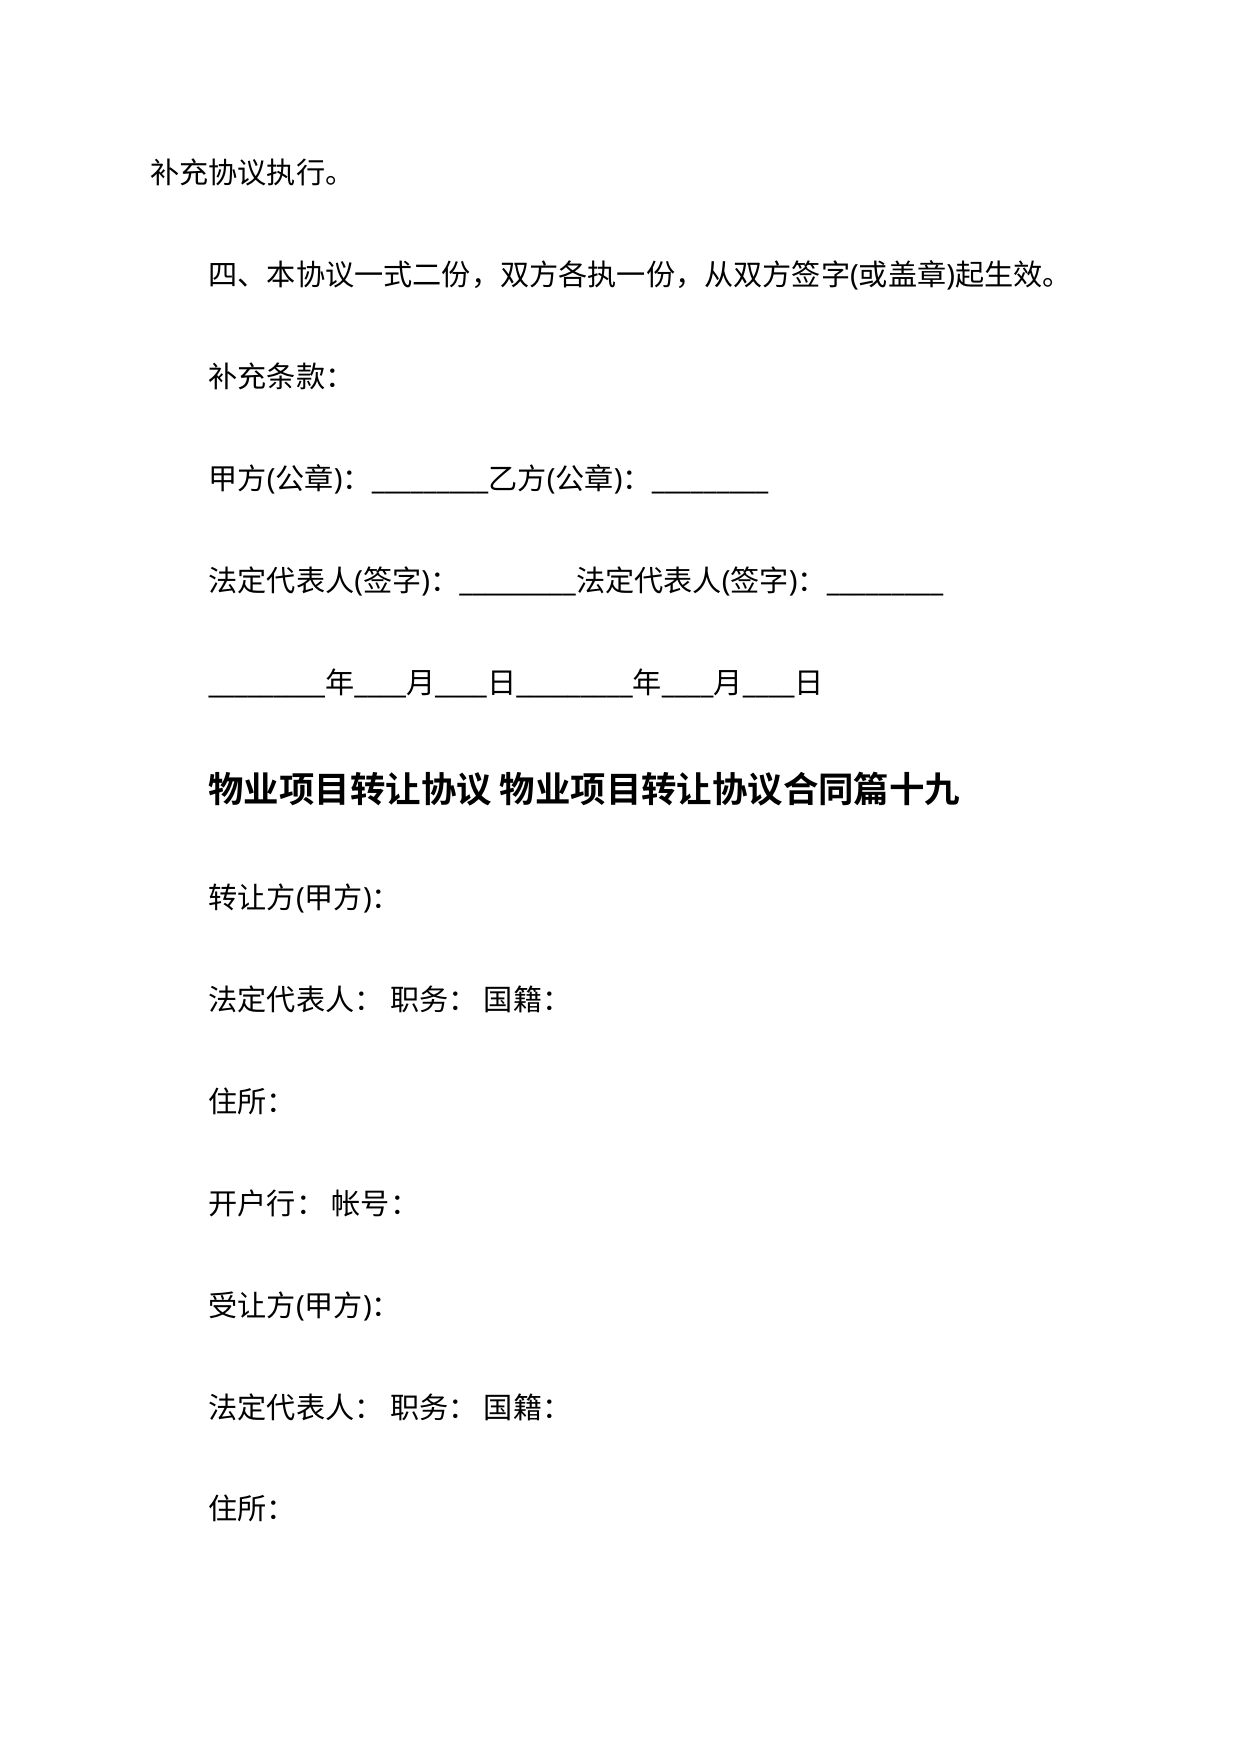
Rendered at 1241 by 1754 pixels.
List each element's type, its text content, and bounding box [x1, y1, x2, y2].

text 法定代表人： 职务： 国籍： [150, 1384, 1090, 1426]
text 四、本协议一式二份，双方各执一份，从双方签字(或盖章)起生效。 [150, 252, 1090, 294]
text 甲方(公章)：_________乙方(公章)：_________ [150, 456, 1090, 498]
text 受让方(甲方)： [150, 1282, 1090, 1324]
text 住所： [150, 1079, 1090, 1121]
text _________年____月____日_________年____月____日 [150, 659, 1090, 702]
text 转让方(甲方)： [150, 875, 1090, 917]
text 补充条款： [150, 354, 1090, 396]
text 法定代表人(签字)：_________法定代表人(签字)：_________ [150, 557, 1090, 600]
text 物业项目转让协议 物业项目转让协议合同篇十九 [150, 761, 1090, 813]
text 开户行： 帐号： [150, 1180, 1090, 1223]
text 法定代表人： 职务： 国籍： [150, 977, 1090, 1019]
text 住所： [150, 1486, 1090, 1528]
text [150, 150, 1090, 192]
